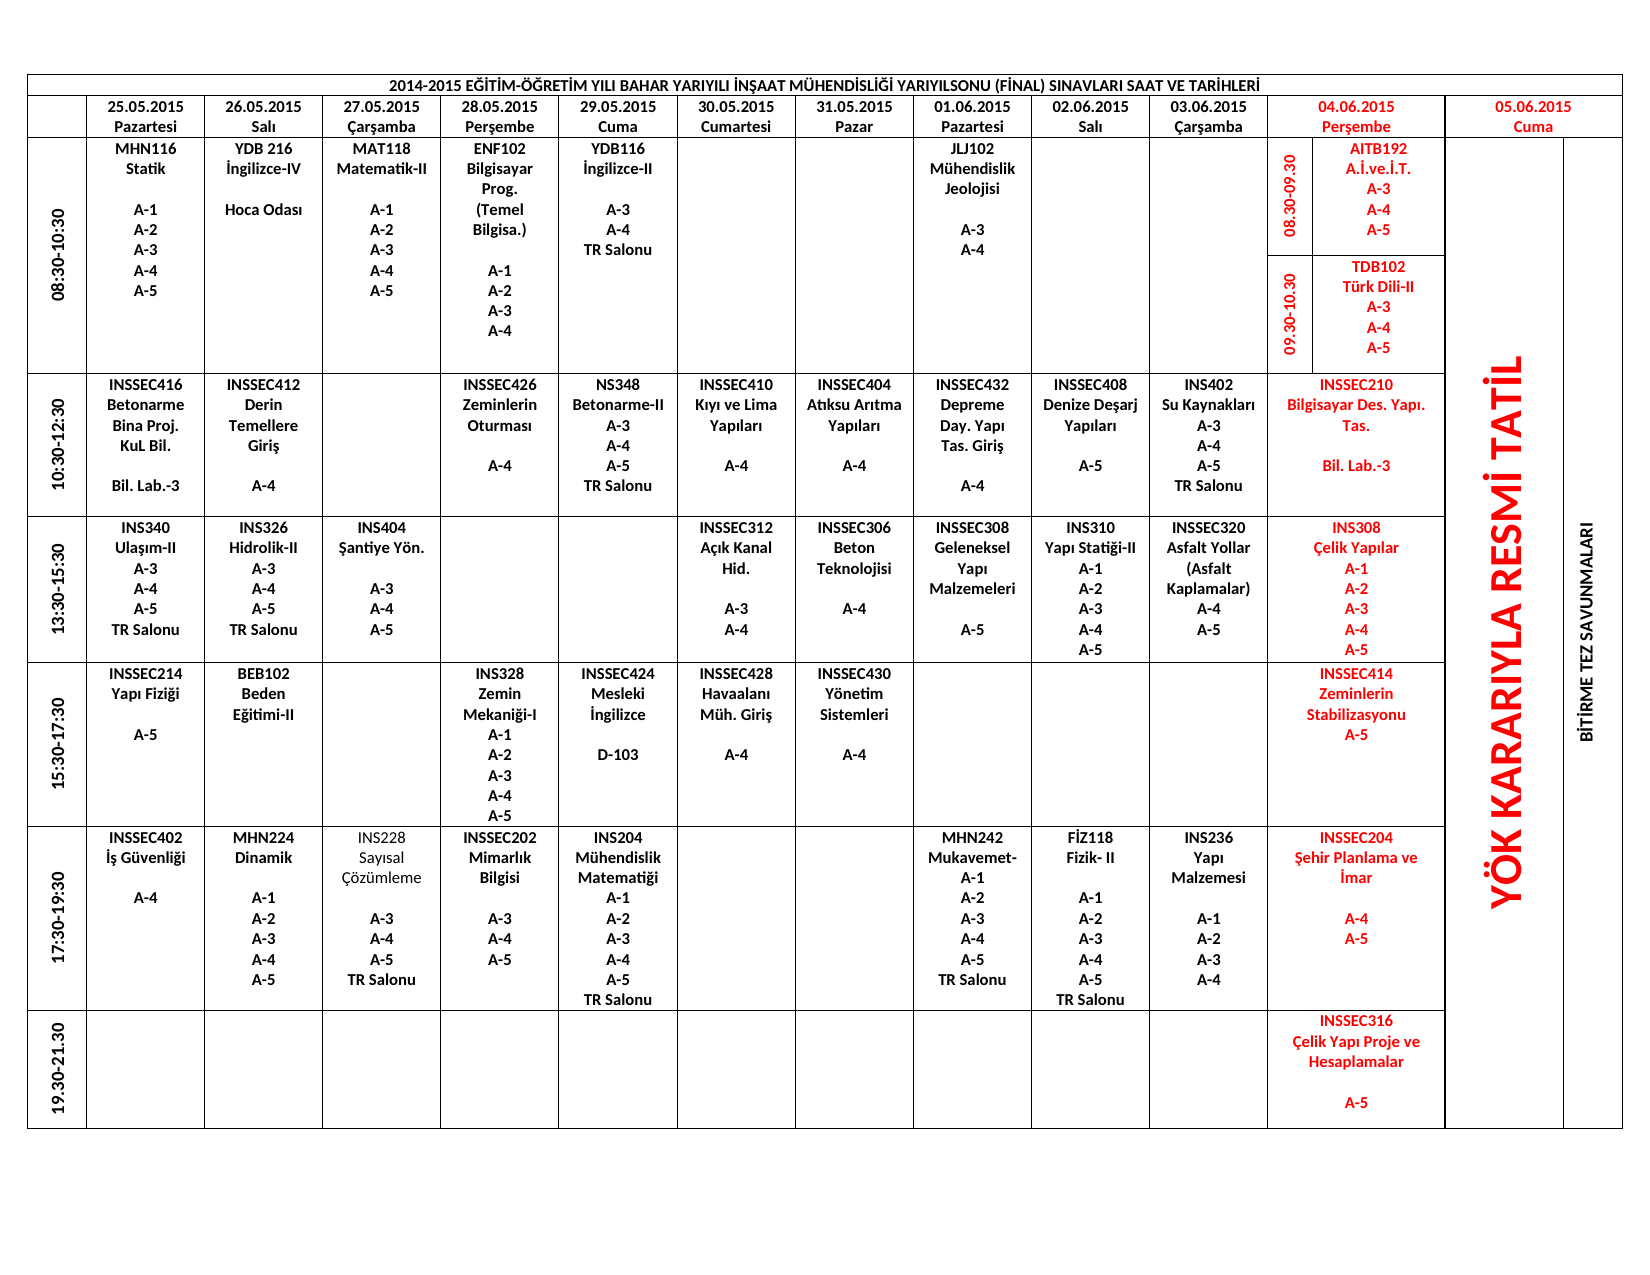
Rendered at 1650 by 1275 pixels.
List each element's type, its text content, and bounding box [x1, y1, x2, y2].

table_cell 13:30-15:30 [28, 517, 86, 662]
table_cell [678, 827, 795, 1010]
table_cell TDB102 Türk Dili-II A-3 A-4 A-5 [1313, 256, 1444, 373]
table_cell INSSEC424 Mesleki İngilizce D-103 [559, 663, 677, 826]
table_cell INSSEC410 Kıyı ve Lima Yapıları A-4 [678, 374, 795, 516]
table_cell YDB116 İngilizce-II A-3 A-4 TR Salonu [559, 138, 677, 373]
table_cell [1032, 663, 1149, 826]
table_cell [323, 374, 440, 516]
table_cell BEB102 Beden Eğitimi-II [205, 663, 322, 826]
table_cell 08:30-10:30 [28, 138, 86, 373]
table_cell [678, 1011, 795, 1128]
table_cell INSSEC416 Betonarme Bina Proj. KuL Bil. Bil. Lab.-3 [87, 374, 204, 516]
table_cell FİZ118 Fizik- II A-1 A-2 A-3 A-4 A-5 TR Salonu [1032, 827, 1149, 1010]
table_cell INSSEC432 Depreme Day. Yapı Tas. Giriş A-4 [914, 374, 1031, 516]
table_cell INS340 Ulaşım-II A-3 A-4 A-5 TR Salonu [87, 517, 204, 662]
table_cell 27.05.2015 Çarşamba [323, 96, 440, 137]
table_cell INSSEC204 Şehir Planlama ve İmar A-4 A-5 [1268, 827, 1444, 1010]
table_cell INSSEC210 Bilgisayar Des. Yapı. Tas. Bil. Lab.-3 [1268, 374, 1444, 516]
table_cell [559, 517, 677, 662]
table_cell [914, 1011, 1031, 1128]
table_cell MAT118 Matematik-II A-1 A-2 A-3 A-4 A-5 [323, 138, 440, 373]
table_cell 19.30-21.30 [28, 1011, 86, 1128]
table_cell INSSEC402 İş Güvenliği A-4 [87, 827, 204, 1010]
table_cell 25.05.2015 Pazartesi [87, 96, 204, 137]
table_cell YDB 216 İngilizce-IV Hoca Odası [205, 138, 322, 373]
table_cell [914, 663, 1031, 826]
table_cell 29.05.2015 Cuma [559, 96, 677, 137]
table_cell INSSEC414 Zeminlerin Stabilizasyonu A-5 [1268, 663, 1444, 826]
table_cell [1032, 1011, 1149, 1128]
table_cell [796, 138, 913, 373]
table_cell [441, 1011, 558, 1128]
table_cell [87, 1011, 204, 1128]
table_cell 10:30-12:30 [28, 374, 86, 516]
table_cell [796, 1011, 913, 1128]
table_cell INS204 Mühendislik Matematiği A-1 A-2 A-3 A-4 A-5 TR Salonu [559, 827, 677, 1010]
table_cell [28, 96, 86, 137]
table_cell INSSEC316 Çelik Yapı Proje ve Hesaplamalar A-5 [1268, 1011, 1444, 1128]
table_cell INSSEC312 Açık Kanal Hid. A-3 A-4 [678, 517, 795, 662]
table_cell 09.30-10.30 [1268, 256, 1312, 373]
table_cell INS308 Çelik Yapılar A-1 A-2 A-3 A-4 A-5 [1268, 517, 1444, 662]
table_cell INSSEC408 Denize Deşarj Yapıları A-5 [1032, 374, 1149, 516]
table_cell 17:30-19:30 [28, 827, 86, 1010]
table_cell [1032, 138, 1149, 373]
table_cell INSSEC320 Asfalt Yollar (Asfalt Kaplamalar) A-4 A-5 [1150, 517, 1267, 662]
table_cell INS326 Hidrolik-II A-3 A-4 A-5 TR Salonu [205, 517, 322, 662]
table_cell INS402 Su Kaynakları A-3 A-4 A-5 TR Salonu [1150, 374, 1267, 516]
table_cell INS310 Yapı Statiği-II A-1 A-2 A-3 A-4 A-5 [1032, 517, 1149, 662]
table_cell INSSEC426 Zeminlerin Oturması A-4 [441, 374, 558, 516]
table_cell MHN116 Statik A-1 A-2 A-3 A-4 A-5 [87, 138, 204, 373]
table_cell 31.05.2015 Pazar [796, 96, 913, 137]
table_cell 28.05.2015 Perşembe [441, 96, 558, 137]
table_cell AITB192 A.İ.ve.İ.T. A-3 A-4 A-5 [1313, 138, 1444, 255]
table_cell INSSEC214 Yapı Fiziği A-5 [87, 663, 204, 826]
table_cell INS328 Zemin Mekaniği-I A-1 A-2 A-3 A-4 A-5 [441, 663, 558, 826]
table_cell 30.05.2015 Cumartesi [678, 96, 795, 137]
table_cell [1150, 1011, 1267, 1128]
table_cell INSSEC308 Geleneksel Yapı Malzemeleri A-5 [914, 517, 1031, 662]
table_cell [1150, 663, 1267, 826]
table_cell 05.06.2015 Cuma [1446, 96, 1622, 137]
table_cell ENF102 Bilgisayar Prog. (Temel Bilgisa.) A-1 A-2 A-3 A-4 [441, 138, 558, 373]
table_cell [205, 1011, 322, 1128]
table_cell 15:30-17:30 [28, 663, 86, 826]
table_cell INSSEC202 Mimarlık Bilgisi A-3 A-4 A-5 [441, 827, 558, 1010]
table_cell INS404 Şantiye Yön. A-3 A-4 A-5 [323, 517, 440, 662]
table_cell 02.06.2015 Salı [1032, 96, 1149, 137]
table_cell YÖK KARARIYLA RESMİ TATİL [1446, 138, 1563, 1128]
table_cell 01.06.2015 Pazartesi [914, 96, 1031, 137]
table_cell INSSEC428 Havaalanı Müh. Giriş A-4 [678, 663, 795, 826]
table_cell BİTİRME TEZ SAVUNMALARI [1564, 138, 1622, 1128]
table_cell INSSEC430 Yönetim Sistemleri A-4 [796, 663, 913, 826]
table_cell [678, 138, 795, 373]
table_cell [1150, 138, 1267, 373]
table_cell MHN242 Mukavemet- A-1 A-2 A-3 A-4 A-5 TR Salonu [914, 827, 1031, 1010]
table_cell INS228 Sayısal Çözümleme A-3 A-4 A-5 TR Salonu [323, 827, 440, 1010]
table_cell MHN224 Dinamik A-1 A-2 A-3 A-4 A-5 [205, 827, 322, 1010]
table_cell 03.06.2015 Çarşamba [1150, 96, 1267, 137]
table_cell INS236 Yapı Malzemesi A-1 A-2 A-3 A-4 [1150, 827, 1267, 1010]
table_cell [323, 1011, 440, 1128]
table_cell 04.06.2015 Perşembe [1268, 96, 1444, 137]
table_cell 08.30-09.30 [1268, 138, 1312, 255]
table_cell 26.05.2015 Salı [205, 96, 322, 137]
table_header 2014-2015 EĞİTİM-ÖĞRETİM YILI BAHAR YARIYILI İNŞAAT MÜHENDİSLİĞİ YARIYILSONU (FİNAL) SINAVLARI SAAT VE TARİHLERİ [28, 75, 1622, 95]
table_cell INSSEC404 Atıksu Arıtma Yapıları A-4 [796, 374, 913, 516]
table_cell [559, 1011, 677, 1128]
table_cell JLJ102 Mühendislik Jeolojisi A-3 A-4 [914, 138, 1031, 373]
table_cell INSSEC306 Beton Teknolojisi A-4 [796, 517, 913, 662]
table_cell [796, 827, 913, 1010]
table_cell [323, 663, 440, 826]
table_cell INSSEC412 Derin Temellere Giriş A-4 [205, 374, 322, 516]
table_cell NS348 Betonarme-II A-3 A-4 A-5 TR Salonu [559, 374, 677, 516]
table_cell [441, 517, 558, 662]
